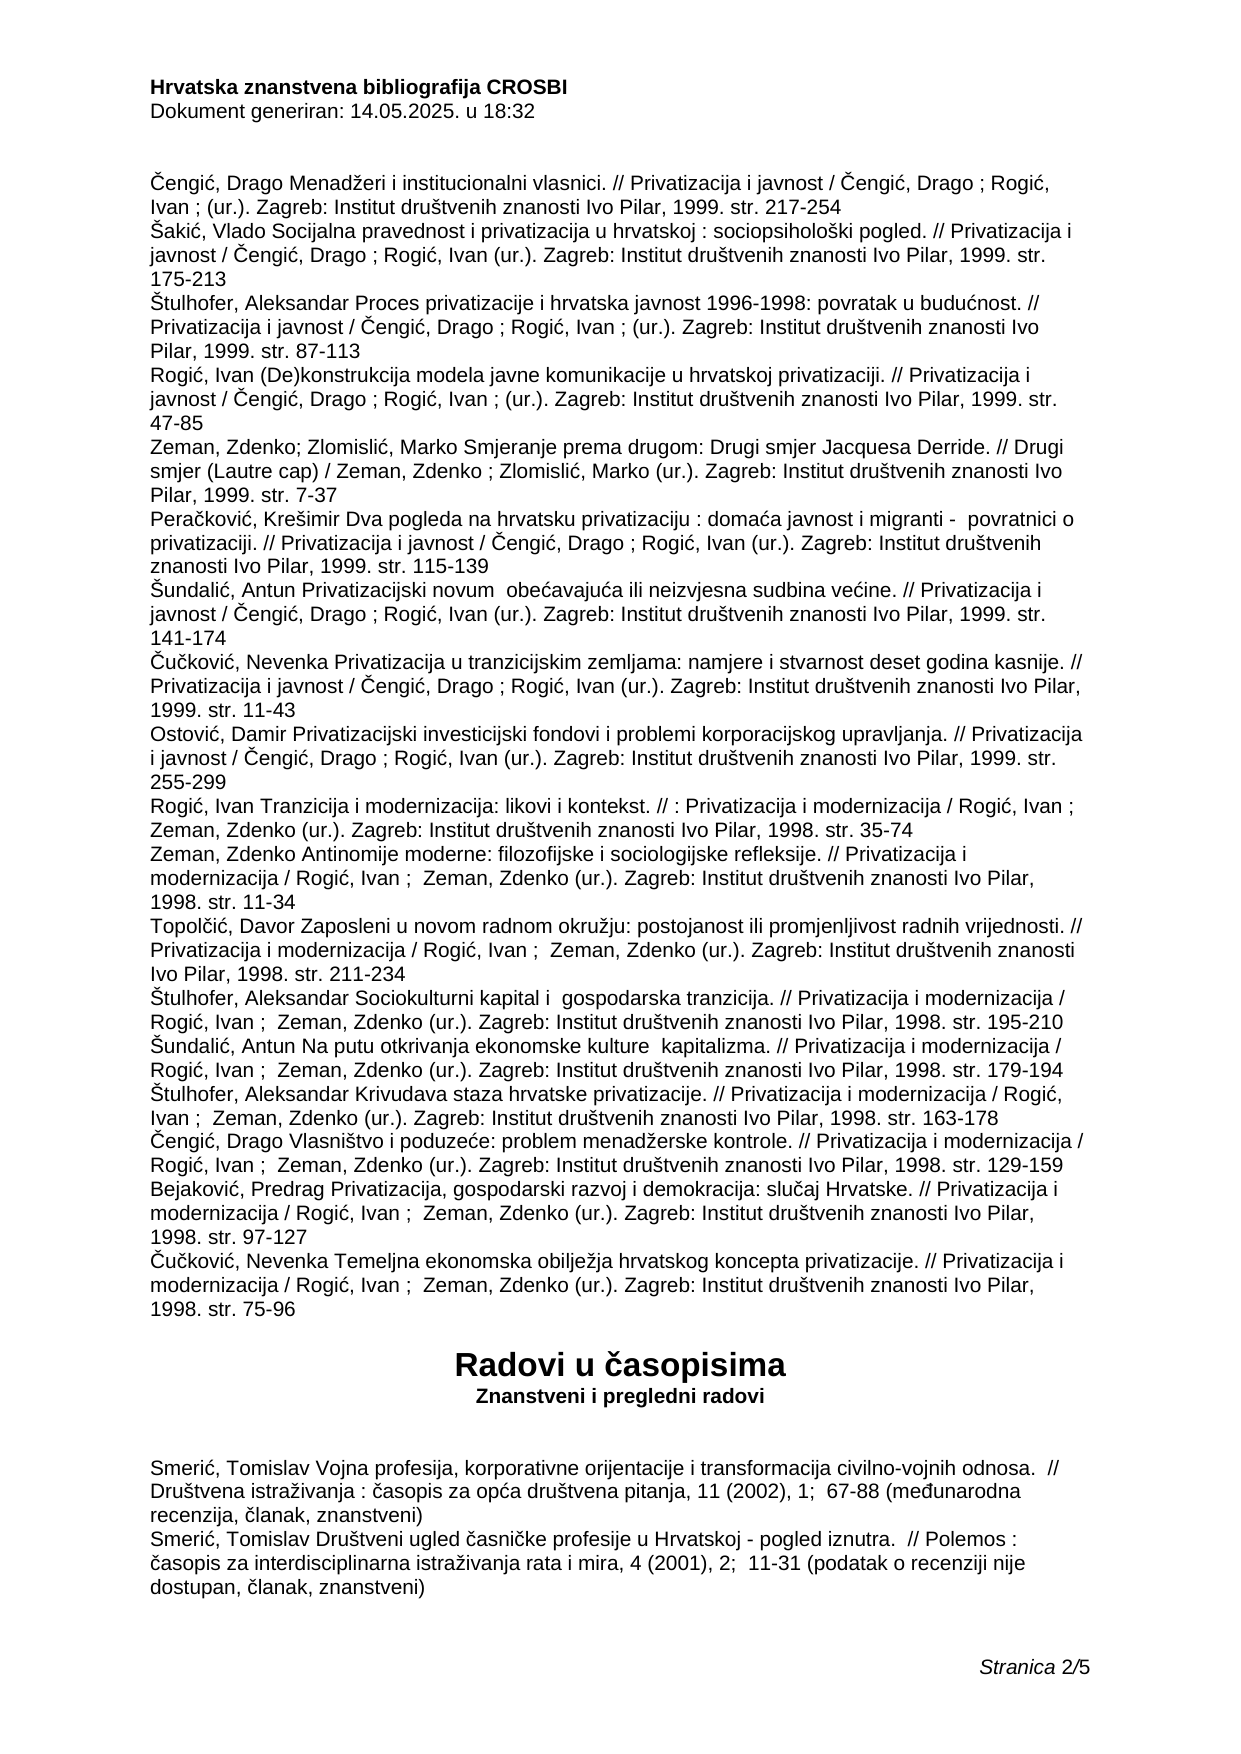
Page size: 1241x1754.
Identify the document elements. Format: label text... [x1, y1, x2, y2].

text Šundalić, Antun [150, 578, 1090, 650]
text Čengić, Drago [150, 171, 1090, 219]
text Čučković, Nevenka [150, 650, 1090, 722]
text Smerić, Tomislav [150, 1527, 1090, 1599]
text Rogić, Ivan [150, 363, 1090, 434]
text Šundalić, Antun [150, 1033, 1090, 1081]
text Bejaković, Predrag [150, 1177, 1090, 1249]
text Čučković, Nevenka [150, 1249, 1090, 1321]
text Zeman, Zdenko [150, 842, 1090, 914]
text Smerić, Tomislav [150, 1455, 1090, 1527]
subtitle Radovi u časopisima [150, 1345, 1090, 1383]
text Štulhofer, Aleksandar [150, 1081, 1090, 1129]
text Ostović, Damir [150, 722, 1090, 794]
text Peračković, Krešimir [150, 506, 1090, 578]
text Topolčić, Davor [150, 914, 1090, 986]
text Šakić, Vlado [150, 219, 1090, 291]
text Štulhofer, Aleksandar [150, 986, 1090, 1033]
subtitle Znanstveni i pregledni radovi [150, 1383, 1090, 1407]
text Štulhofer, Aleksandar [150, 291, 1090, 363]
text Čengić, Drago [150, 1129, 1090, 1177]
text Rogić, Ivan [150, 794, 1090, 842]
text Zeman, Zdenko; Zlomislić, Marko [150, 434, 1090, 506]
